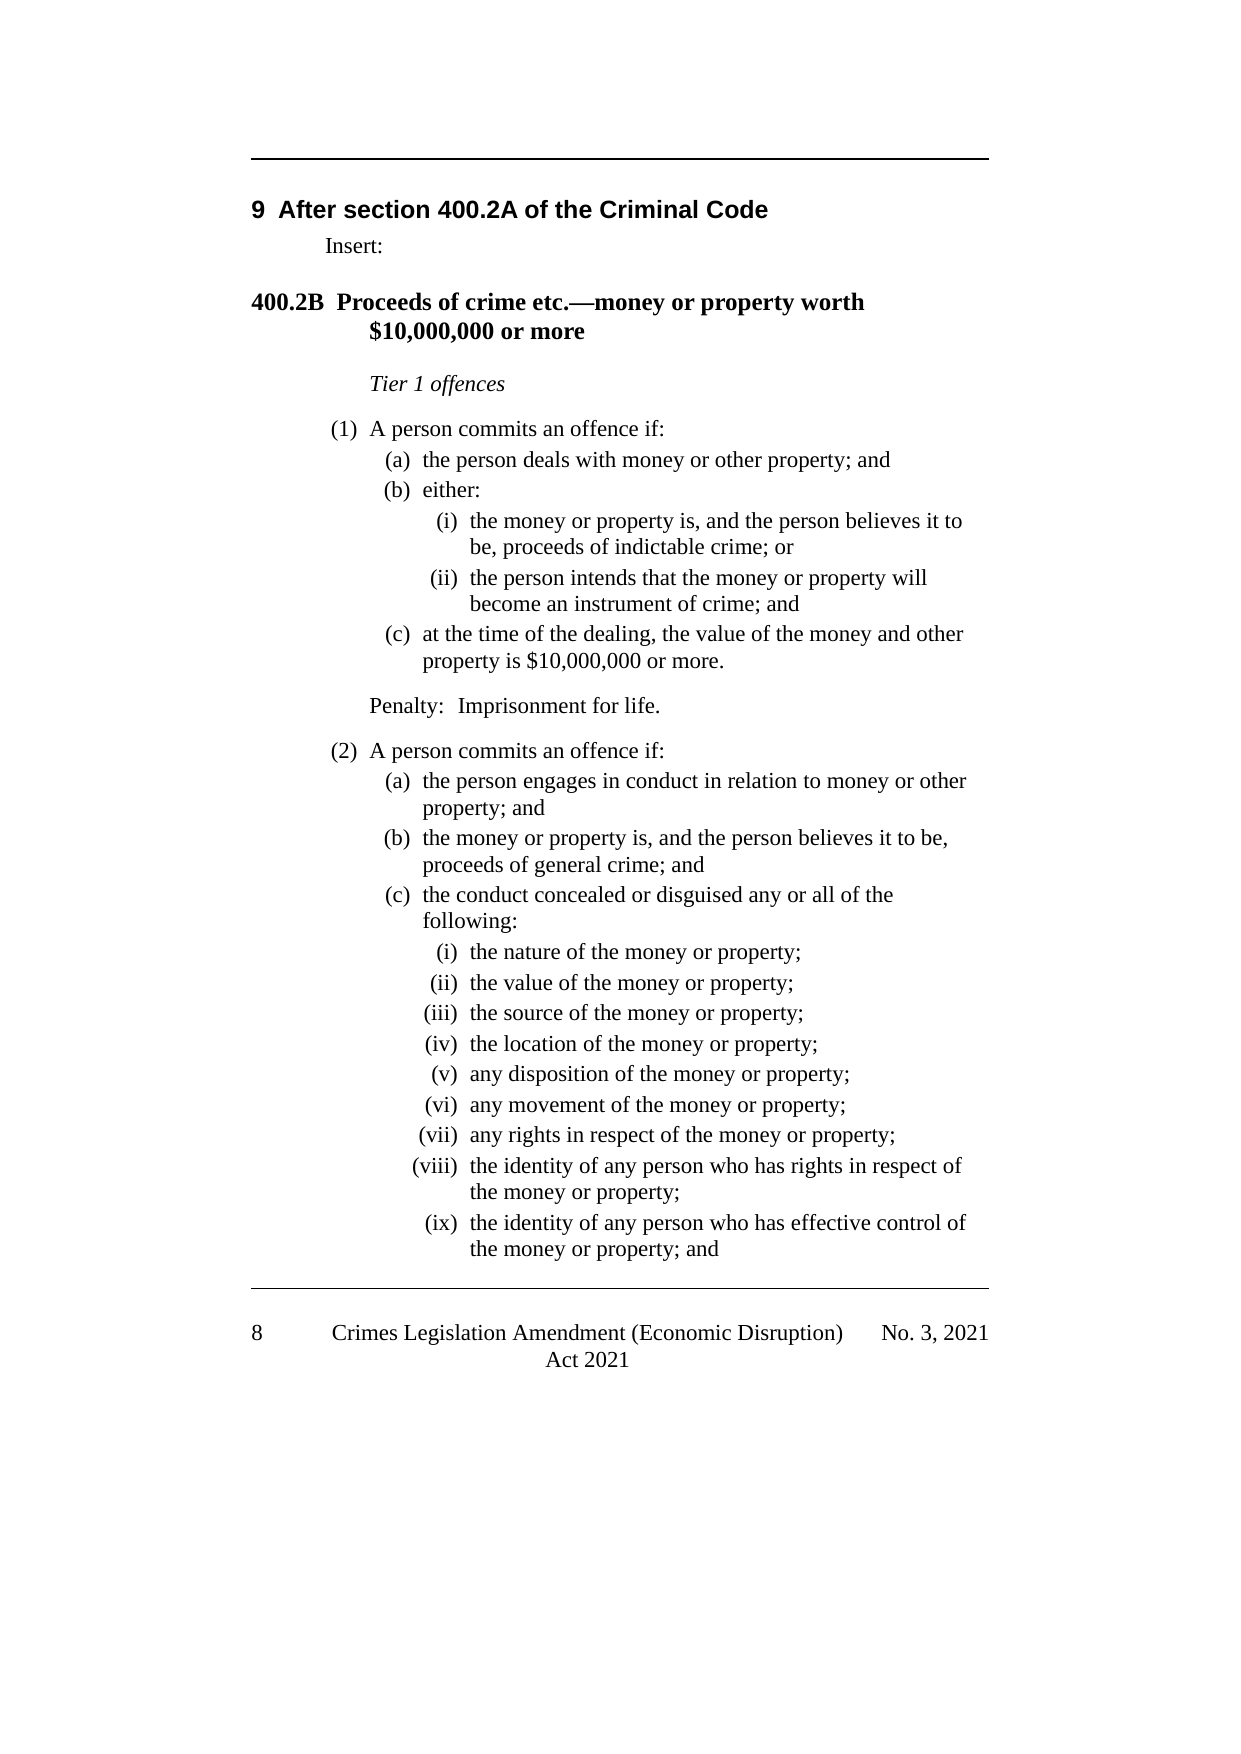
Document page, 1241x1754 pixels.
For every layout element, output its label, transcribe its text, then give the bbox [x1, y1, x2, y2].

text (a) the person deals with money or other property; and [251, 446, 989, 472]
text 400.2B Proceeds of crime etc.—money or property worth $10,000,000 or more [251, 287, 989, 345]
text 9 After section 400.2A of the Criminal Code [251, 195, 989, 224]
text (vi) any movement of the money or property; [251, 1091, 989, 1117]
text (iv) the location of the money or property; [251, 1030, 989, 1056]
text (c) at the time of the dealing, the value of the money and other property is $10,000,000 or more. [251, 620, 989, 673]
text (2) A person commits an offence if: [251, 737, 989, 763]
text (ix) the identity of any person who has effective control of the money or property; and [251, 1209, 989, 1261]
text (b) either: [251, 476, 989, 502]
text (a) the person engages in conduct in relation to money or other property; and [251, 767, 989, 820]
text (i) the nature of the money or property; [251, 938, 989, 964]
text Insert: [325, 232, 989, 258]
text (vii) any rights in respect of the money or property; [251, 1121, 989, 1148]
text (iii) the source of the money or property; [251, 999, 989, 1026]
text (i) the money or property is, and the person believes it to be, proceeds of indictable crime; or [251, 507, 989, 559]
text Tier 1 offences [369, 370, 989, 396]
text (b) the money or property is, and the person believes it to be, proceeds of general crime; and [251, 824, 989, 877]
text (ii) the person intends that the money or property will become an instrument of crime; and [251, 563, 989, 616]
text (1) A person commits an offence if: [251, 415, 989, 441]
text Penalty: Imprisonment for life. [369, 692, 989, 718]
text (c) the conduct concealed or disguised any or all of the following: [251, 881, 989, 934]
text (v) any disposition of the money or property; [251, 1060, 989, 1087]
text (viii) the identity of any person who has rights in respect of the money or property; [251, 1152, 989, 1204]
text (ii) the value of the money or property; [251, 969, 989, 995]
